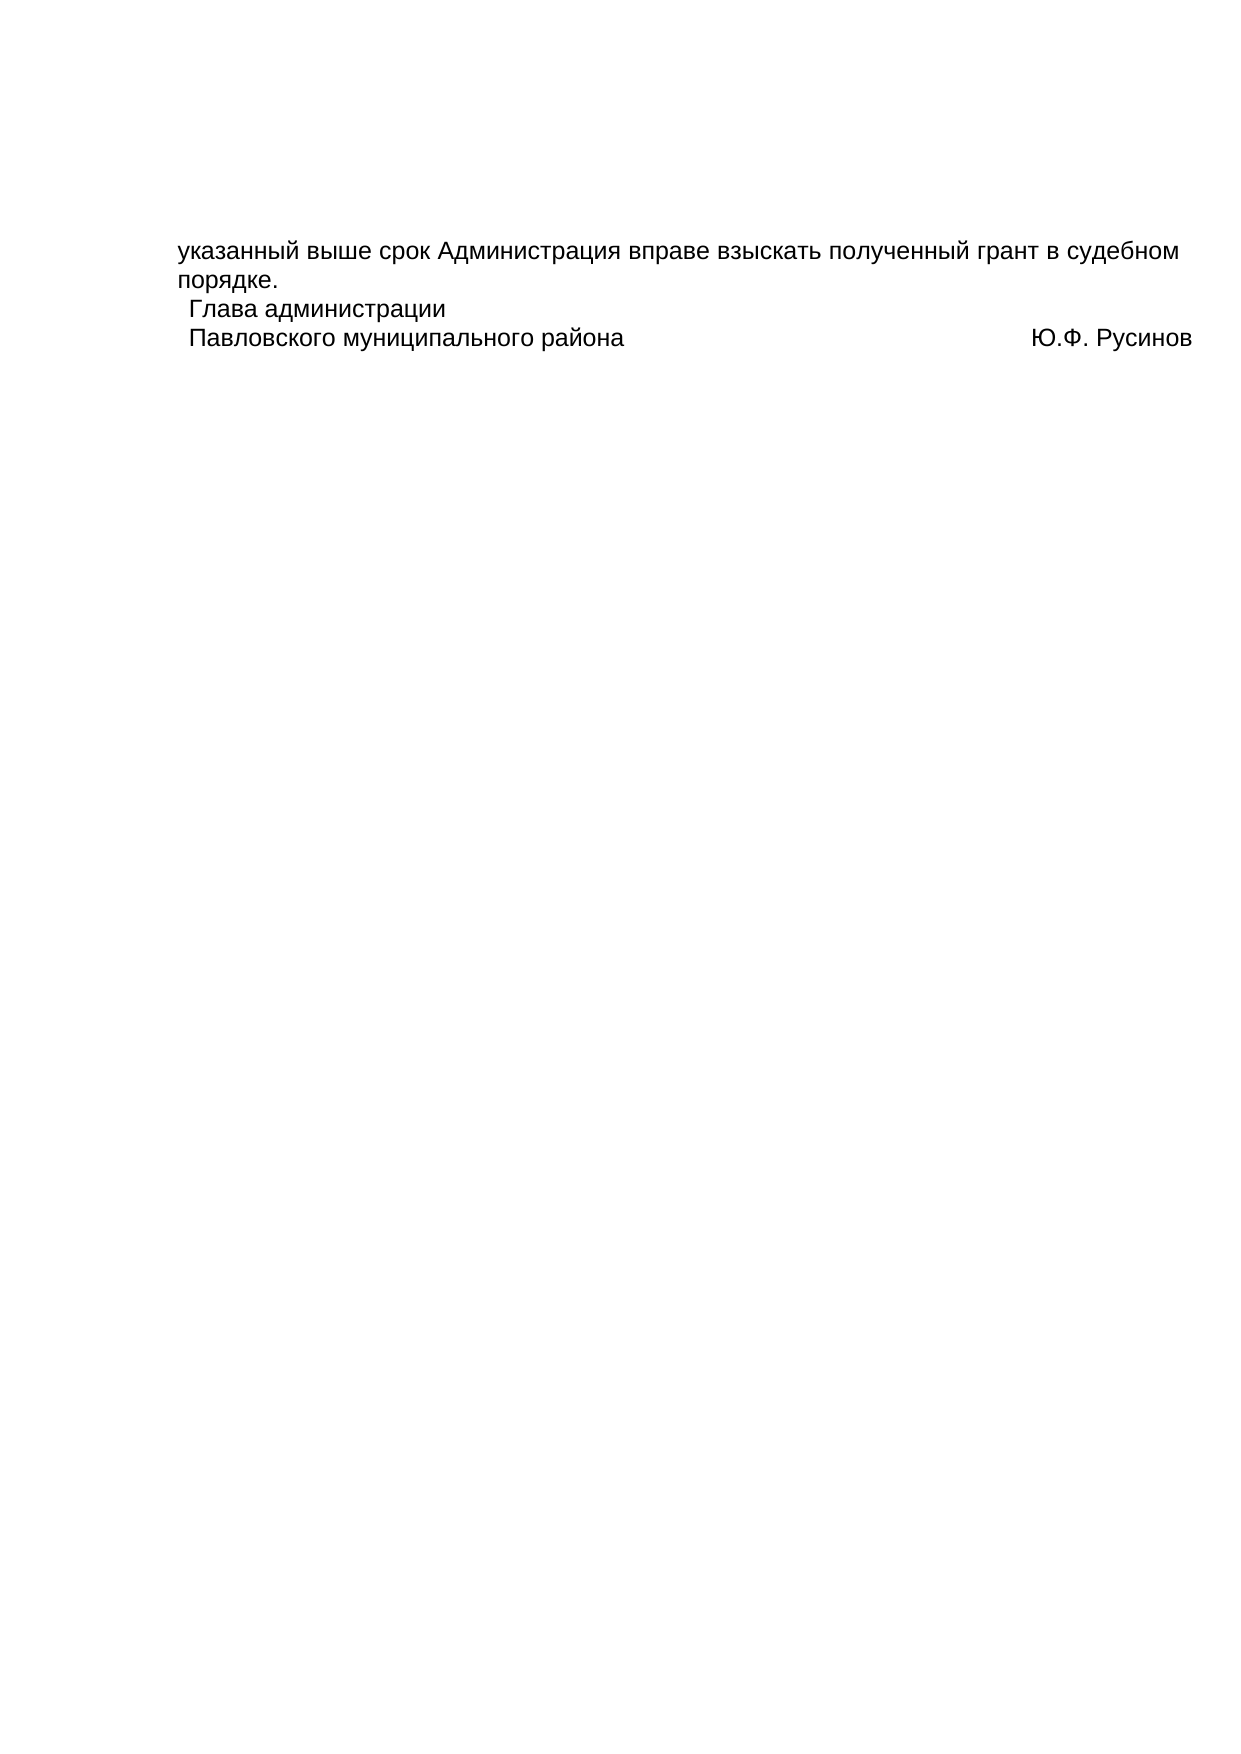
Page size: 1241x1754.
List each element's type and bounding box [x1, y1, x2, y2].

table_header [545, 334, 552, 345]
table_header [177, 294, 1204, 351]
text [177, 236, 1181, 294]
